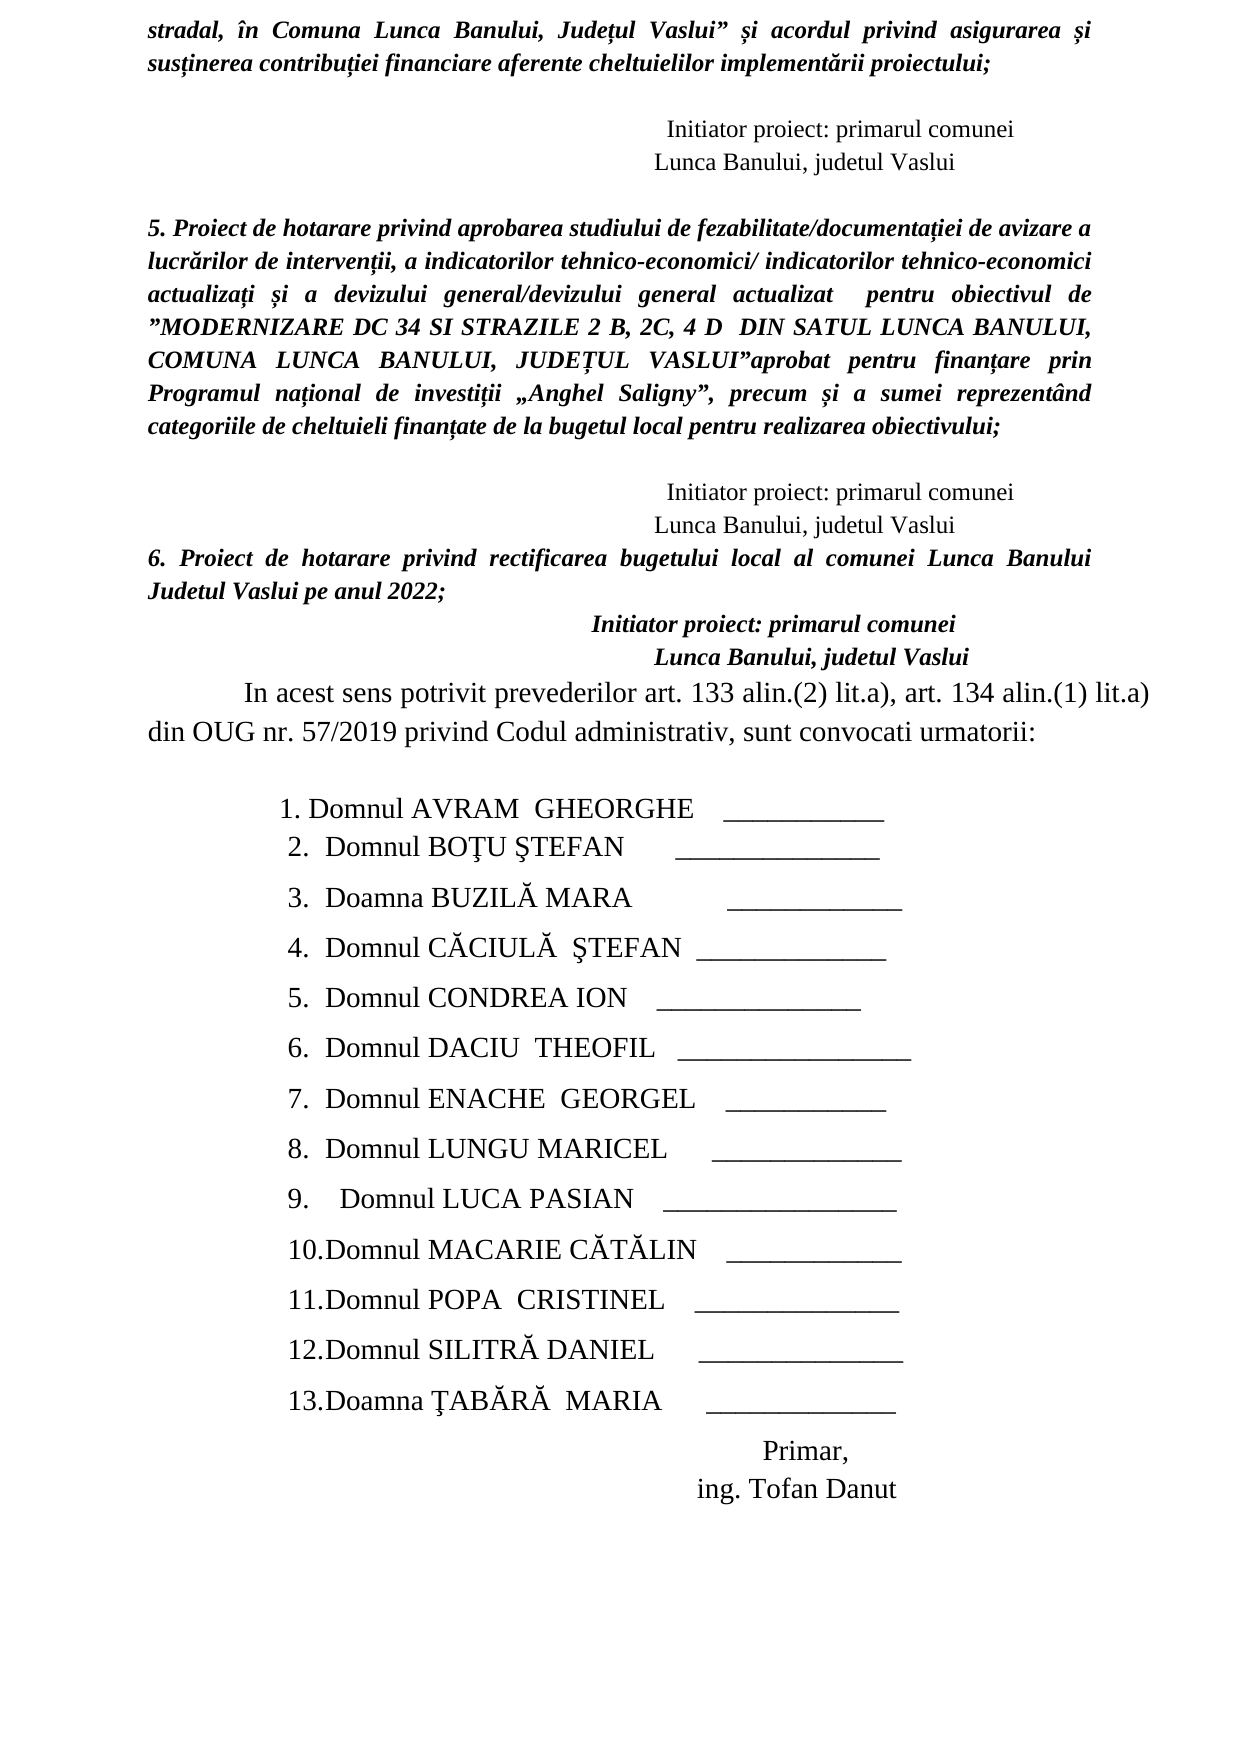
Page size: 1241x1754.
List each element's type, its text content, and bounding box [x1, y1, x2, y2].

list Domnul BOŢU ŞTEFAN ______________ [185, 829, 1152, 863]
text In acest sens potrivit prevederilor art. 133 alin.(2) lit.a), art. 134 alin.(1) lit.a) din OUG nr. 57/2019 privind Codul administrativ, sunt convocati urmatorii: [148, 675, 1152, 747]
text 6. Proiect de hotarare privind rectificarea bugetului local al comunei Lunca Banului Judetul Vaslui pe anul 2022; [148, 543, 1093, 605]
list Domnul LUNGU MARICEL _____________ [185, 1131, 1152, 1165]
list Domnul MACARIE CĂTĂLIN ____________ [185, 1232, 1152, 1265]
list Primar, [223, 1433, 1093, 1467]
list ing. Tofan Danut [223, 1472, 1093, 1505]
list Domnul CONDREA ION ______________ [185, 980, 1152, 1014]
text Initiator proiect: primarul comunei [148, 114, 1093, 143]
text Initiator proiect: primarul comunei [148, 609, 1093, 638]
list Doamna ŢABĂRĂ MARIA _____________ [185, 1383, 1152, 1416]
list Domnul SILITRĂ DANIEL ______________ [185, 1332, 1152, 1366]
list Doamna BUZILĂ MARA ____________ [185, 880, 1152, 913]
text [148, 15, 1093, 77]
text Lunca Banului, judetul Vaslui [148, 147, 1093, 176]
text Lunca Banului, judetul Vaslui [148, 642, 1093, 671]
text 1. Domnul AVRAM GHEORGHE ___________ [148, 791, 1152, 824]
text Initiator proiect: primarul comunei [148, 477, 1093, 506]
list Domnul ENACHE GEORGEL ___________ [185, 1081, 1152, 1114]
text Lunca Banului, judetul Vaslui [148, 510, 1093, 539]
text 5. Proiect de hotarare privind aprobarea studiului de fezabilitate/documentației de avizare a lucrărilor de intervenții, a indicatorilor tehnico-economici/ indicatorilor tehnico-economici actualizați și a devizului general/devizului general actualizat pentru obiectivul de ”MODERNIZARE DC 34 SI STRAZILE 2 B, 2C, 4 D DIN SATUL LUNCA BANULUI, COMUNA LUNCA BANULUI, JUDEȚUL VASLUI”aprobat pentru finanțare prin Programul național de investiții „Anghel Saligny”, precum și a sumei reprezentând categoriile de cheltuieli finanțate de la bugetul local pentru realizarea obiectivului; [148, 213, 1093, 440]
list Domnul DACIU THEOFIL ________________ [185, 1031, 1152, 1064]
list Domnul CĂCIULĂ ŞTEFAN _____________ [185, 930, 1152, 963]
list Domnul LUCA PASIAN ________________ [185, 1182, 1152, 1215]
list Domnul POPA CRISTINEL ______________ [185, 1282, 1152, 1316]
